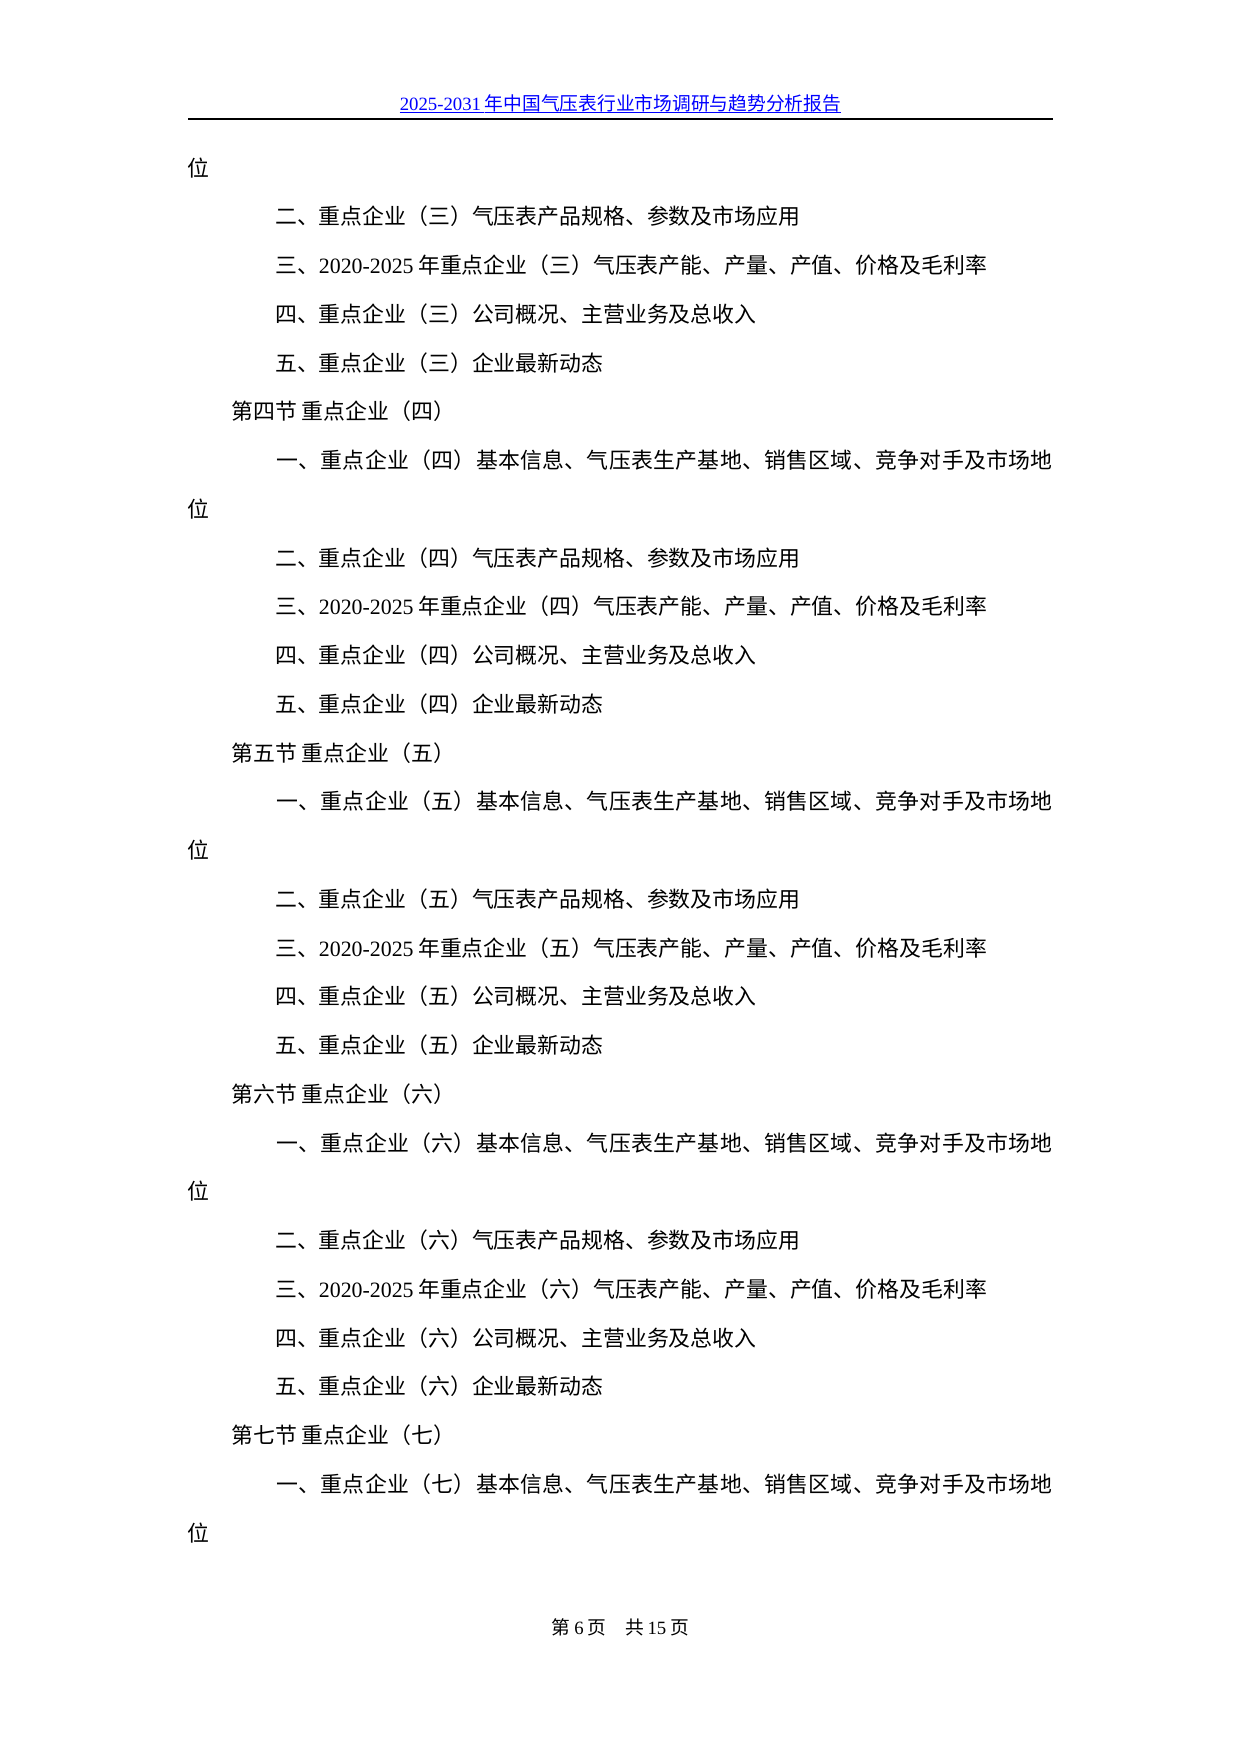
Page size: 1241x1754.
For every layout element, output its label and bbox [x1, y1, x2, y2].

text [187, 150, 1053, 1548]
